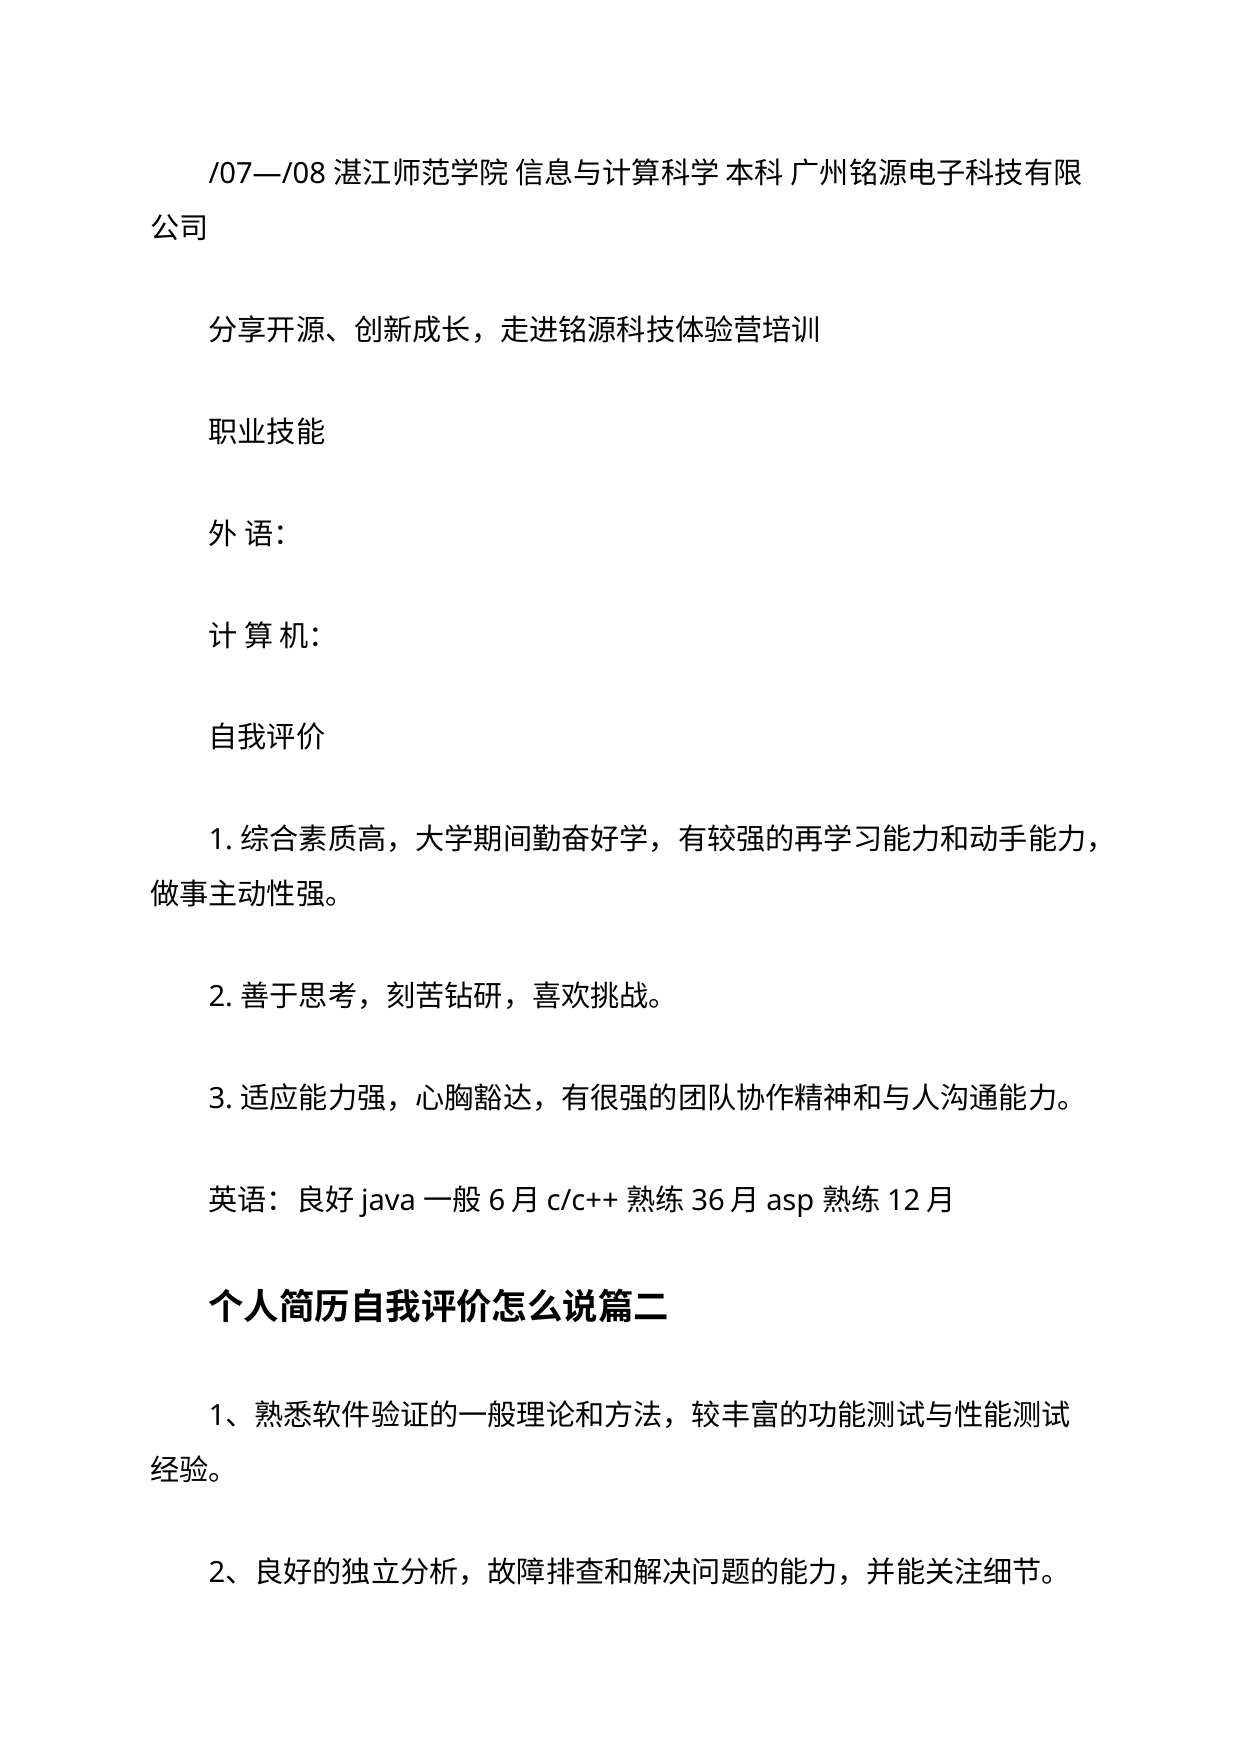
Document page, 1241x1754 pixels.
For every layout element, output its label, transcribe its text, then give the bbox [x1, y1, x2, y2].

text /07—/08 湛江师范学院 信息与计算科学 本科 广州铭源电子科技有限公司 [150, 150, 1090, 247]
text 个人简历自我评价怎么说篇二 [150, 1278, 1090, 1329]
text 3. 适应能力强，心胸豁达，有很强的团队协作精神和与人沟通能力。 [150, 1074, 1090, 1117]
text 1、熟悉软件验证的一般理论和方法，较丰富的功能测试与性能测试经验。 [150, 1392, 1090, 1489]
text 职业技能 [150, 408, 1090, 451]
text 英语：良好 java 一般 6月 c/c++ 熟练 36月 asp 熟练 12月 [150, 1176, 1090, 1219]
text 计 算 机： [150, 612, 1090, 654]
text 自我评价 [150, 714, 1090, 756]
text 分享开源、创新成长，走进铭源科技体验营培训 [150, 307, 1090, 349]
text 2. 善于思考，刻苦钻研，喜欢挑战。 [150, 972, 1090, 1015]
text 1. 综合素质高，大学期间勤奋好学，有较强的再学习能力和动手能力，做事主动性强。 [150, 816, 1090, 913]
text 2、良好的独立分析，故障排查和解决问题的能力，并能关注细节。 [150, 1548, 1090, 1591]
text 外 语： [150, 510, 1090, 553]
